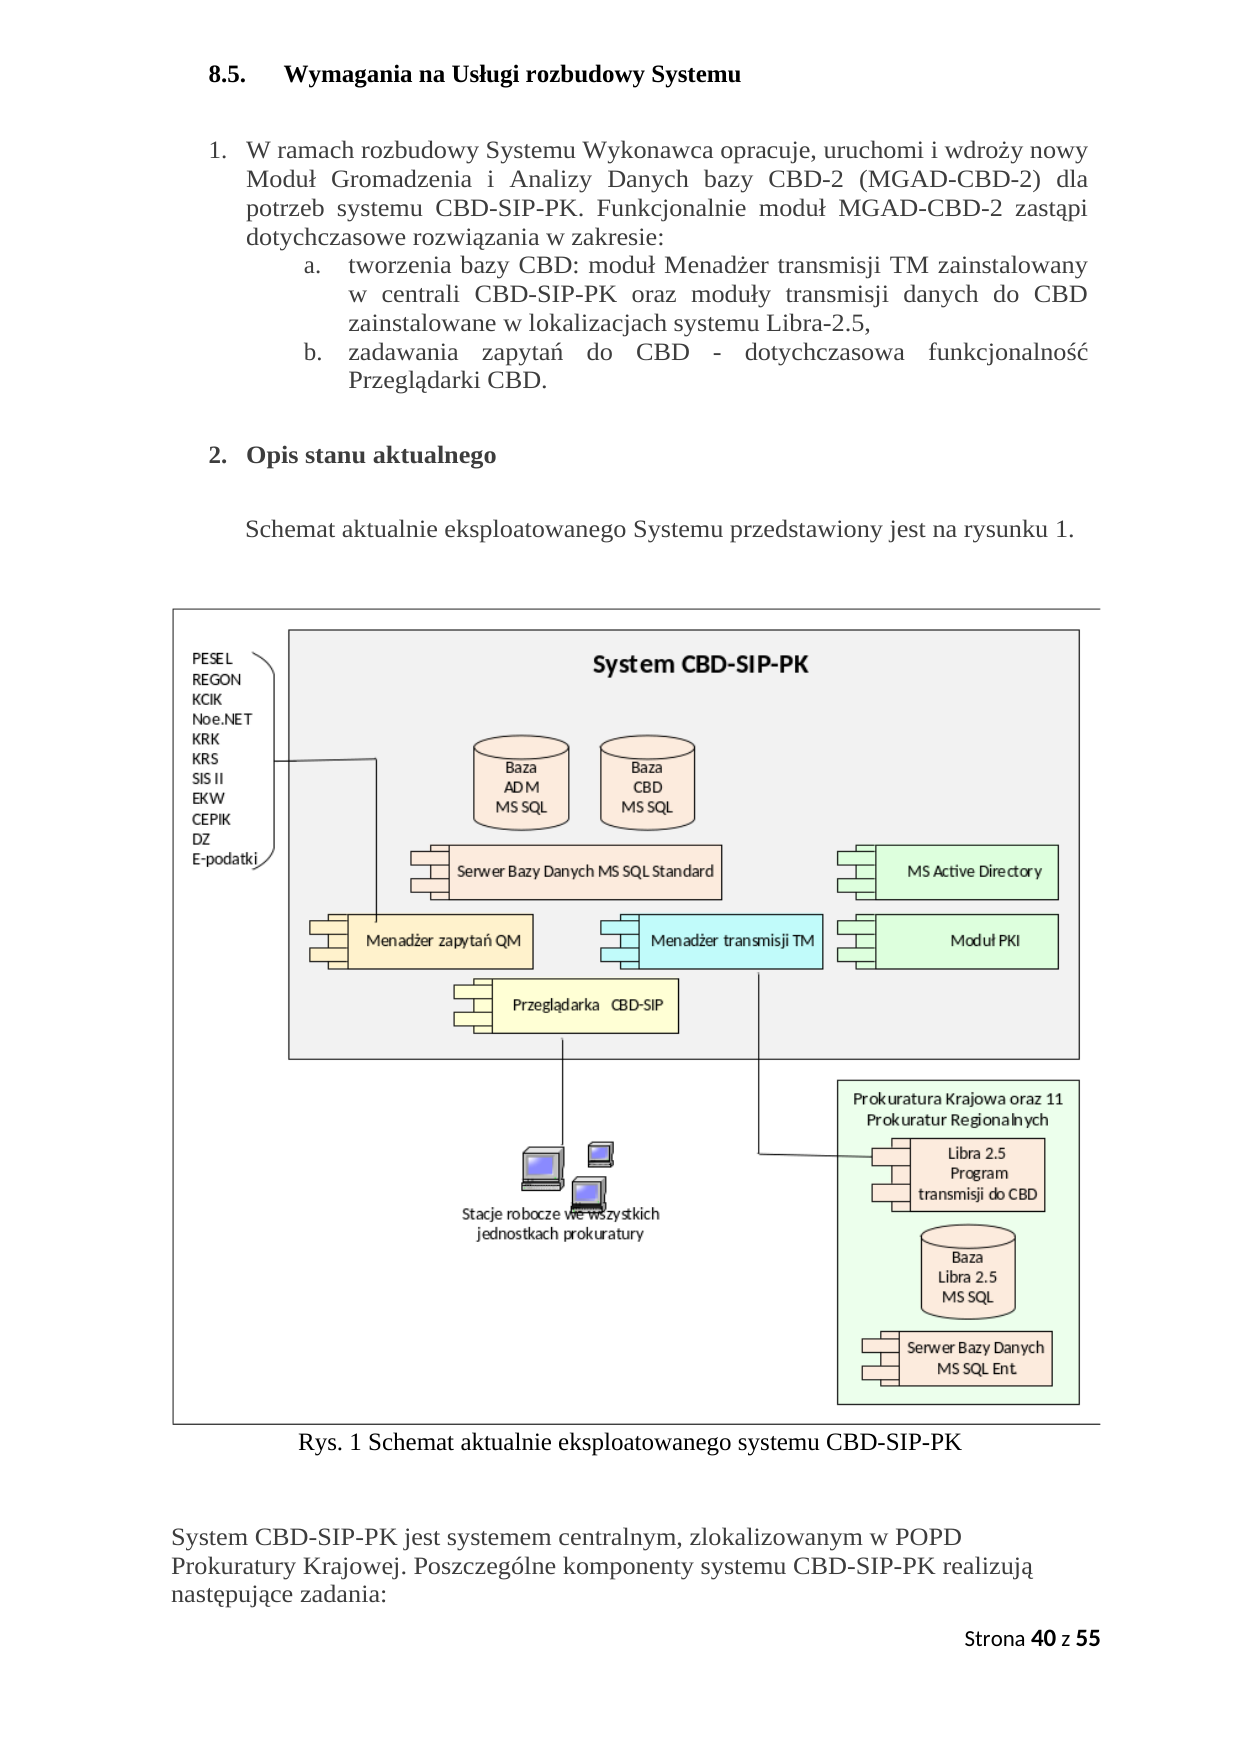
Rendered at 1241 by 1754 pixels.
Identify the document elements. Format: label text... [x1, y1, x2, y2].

text Schemat aktualnie eksploatowanego Systemu przedstawiony jest na rysunku 1. [245, 514, 1089, 543]
list W ramach rozbudowy Systemu Wykonawca opracuje, uruchomi i wdroży nowy Moduł Gromadzenia i Analizy Danych bazy CBD-2 (MGAD-CBD-2) dla potrzeb systemu CBD-SIP-PK. Funkcjonalnie moduł MGAD-CBD-2 zastąpi dotychczasowe rozwiązania w zakresie: [208, 136, 1089, 251]
text Rys. 1 Schemat aktualnie eksploatowanego systemu CBD-SIP-PK [171, 1424, 1089, 1455]
list Opis stanu aktualnego [208, 440, 1089, 468]
list tworzenia bazy CBD: moduł Menadżer transmisji TM zainstalowany w centrali CBD-SIP-PK oraz moduły transmisji danych do CBD zainstalowane w lokalizacjach systemu Libra-2.5, [304, 251, 1089, 337]
subtitle Wymagania na Usługi rozbudowy Systemu [208, 59, 1101, 88]
text System CBD-SIP-PK jest systemem centralnym, zlokalizowanym w POPD Prokuratury Krajowej. Poszczególne komponenty systemu CBD-SIP-PK realizują następujące zadania: [171, 1522, 1089, 1608]
list zadawania zapytań do CBD - dotychczasowa funkcjonalność Przeglądarki CBD. [304, 337, 1089, 394]
